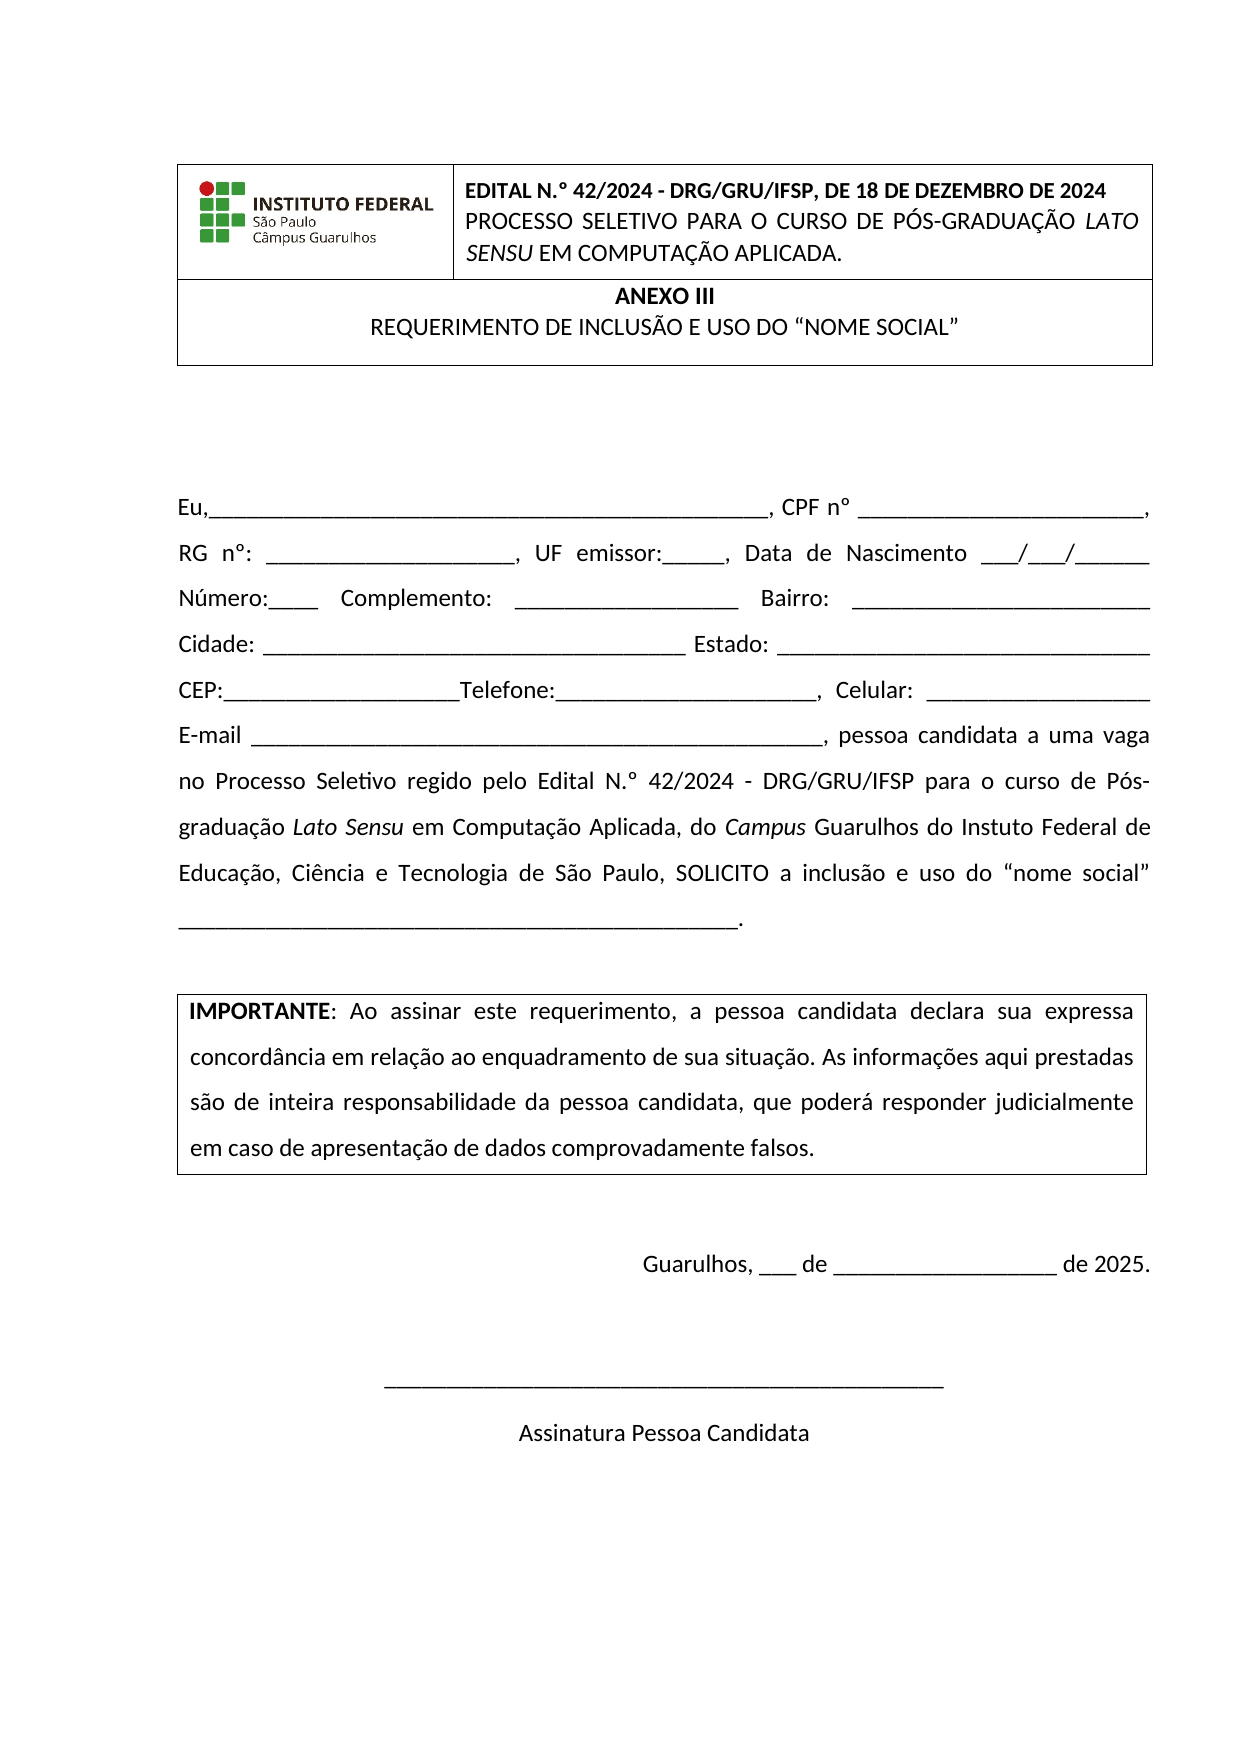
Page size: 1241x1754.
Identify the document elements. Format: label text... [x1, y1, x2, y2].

table_header IMPORTANTE: Ao assinar este requerimento, a pessoa candidata declara sua expressa concordância em relação ao enquadramento de sua situação. As informações aqui prestadas são de inteira responsabilidade da pessoa candidata, que poderá responder judicialmente em caso de apresentação de dados comprovadamente falsos. [178, 995, 1146, 1174]
text Eu,_____________________________________________, CPF nº _______________________, RG nº: ____________________, UF emissor:_____, Data de Nascimento ___/___/______ Número:____ Complemento: __________________ Bairro: ________________________ Cidade: __________________________________ Estado: ______________________________ CEP:___________________Telefone:_____________________, Celular: __________________ E-mail ______________________________________________, pessoa candidata a uma vaga no Processo Seletivo regido pelo Edital N.º 42/2024 - DRG/GRU/IFSP para o curso de Pós- graduação Lato Sensu em Computação Aplicada, do Campus Guarulhos do Instuto Federal de Educação, Ciência e Tecnologia de São Paulo, SOLICITO a inclusão e uso do “nome social” _____________________________________________. [177, 491, 1151, 933]
picture [188, 165, 443, 256]
text Assinatura Pessoa Candidata [177, 1418, 1151, 1448]
table_header EDITAL N.º 42/2024 - DRG/GRU/IFSP, DE 18 DE DEZEMBRO DE 2024 PROCESSO SELETIVO PARA O CURSO DE PÓS-GRADUAÇÃO LATO SENSU EM COMPUTAÇÃO APLICADA. [454, 165, 1152, 279]
table_cell ANEXO III REQUERIMENTO DE INCLUSÃO E USO DO “NOME SOCIAL” [178, 280, 1152, 365]
text Guarulhos, ___ de __________________ de 2025. [177, 1248, 1151, 1279]
text _____________________________________________ [177, 1361, 1151, 1392]
table_header [178, 165, 453, 279]
